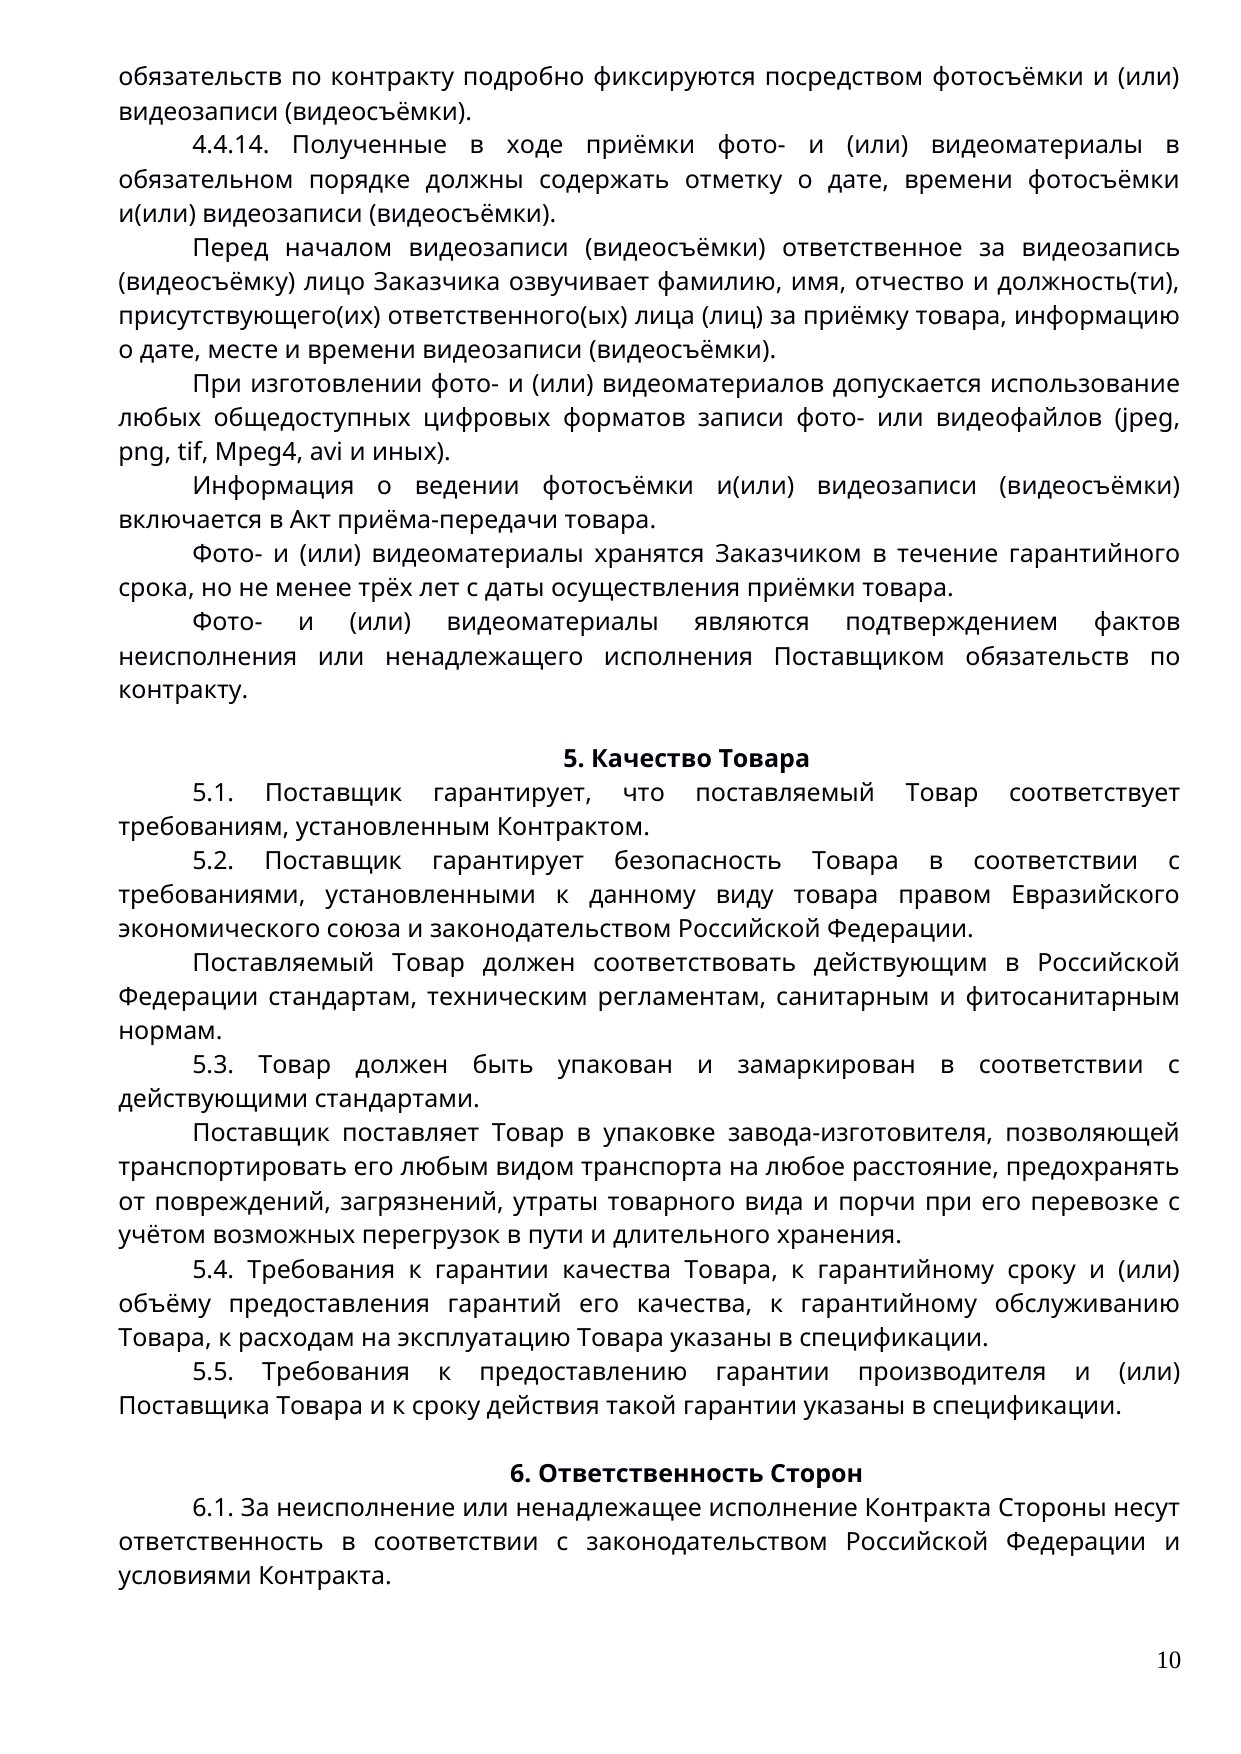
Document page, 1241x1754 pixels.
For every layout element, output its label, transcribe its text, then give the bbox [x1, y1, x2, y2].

text Фото- и (или) видеоматериалы являются подтверждением фактов неисполнения или ненадлежащего исполнения Поставщиком обязательств по контракту. [118, 604, 1181, 706]
text 6. Ответственность Сторон [118, 1456, 1181, 1490]
text Перед началом видеозаписи (видеосъёмки) ответственное за видеозапись (видеосъёмку) лицо Заказчика озвучивает фамилию, имя, отчество и должность(ти), присутствующего(их) ответственного(ых) лица (лиц) за приёмку товара, информацию о дате, месте и времени видеозаписи (видеосъёмки). [118, 229, 1181, 366]
text 5. Качество Товара [118, 740, 1181, 774]
text 5.1. Поставщик гарантирует, что поставляемый Товар соответствует требованиям, установленным Контрактом. [118, 774, 1181, 842]
text 4.4.14. Полученные в ходе приёмки фото- и (или) видеоматериалы в обязательном порядке должны содержать отметку о дате, времени фотосъёмки и(или) видеозаписи (видеосъёмки). [118, 127, 1181, 229]
text Поставляемый Товар должен соответствовать действующим в Российской Федерации стандартам, техническим регламентам, санитарным и фитосанитарным нормам. [118, 945, 1181, 1047]
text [118, 59, 1181, 127]
text Поставщик поставляет Товар в упаковке завода-изготовителя, позволяющей транспортировать его любым видом транспорта на любое расстояние, предохранять от повреждений, загрязнений, утраты товарного вида и порчи при его перевозке с учётом возможных перегрузок в пути и длительного хранения. [118, 1115, 1181, 1251]
text 5.5. Требования к предоставлению гарантии производителя и (или) Поставщика Товара и к сроку действия такой гарантии указаны в спецификации. [118, 1353, 1181, 1422]
text 6.1. За неисполнение или ненадлежащее исполнение Контракта Стороны несут ответственность в соответствии с законодательством Российской Федерации и условиями Контракта. [118, 1490, 1181, 1592]
text 5.2. Поставщик гарантирует безопасность Товара в соответствии с требованиями, установленными к данному виду товара правом Евразийского экономического союза и законодательством Российской Федерации. [118, 842, 1181, 945]
text Фото- и (или) видеоматериалы хранятся Заказчиком в течение гарантийного срока, но не менее трёх лет с даты осуществления приёмки товара. [118, 536, 1181, 604]
text 5.3. Товар должен быть упакован и замаркирован в соответствии с действующими стандартами. [118, 1047, 1181, 1115]
text Информация о ведении фотосъёмки и(или) видеозаписи (видеосъёмки) включается в Акт приёма-передачи товара. [118, 468, 1181, 536]
text При изготовлении фото- и (или) видеоматериалов допускается использование любых общедоступных цифровых форматов записи фото- или видеофайлов (jpeg, png, tif, Mpeg4, avi и иных). [118, 366, 1181, 468]
text 5.4. Требования к гарантии качества Товара, к гарантийному сроку и (или) объёму предоставления гарантий его качества, к гарантийному обслуживанию Товара, к расходам на эксплуатацию Товара указаны в спецификации. [118, 1251, 1181, 1353]
